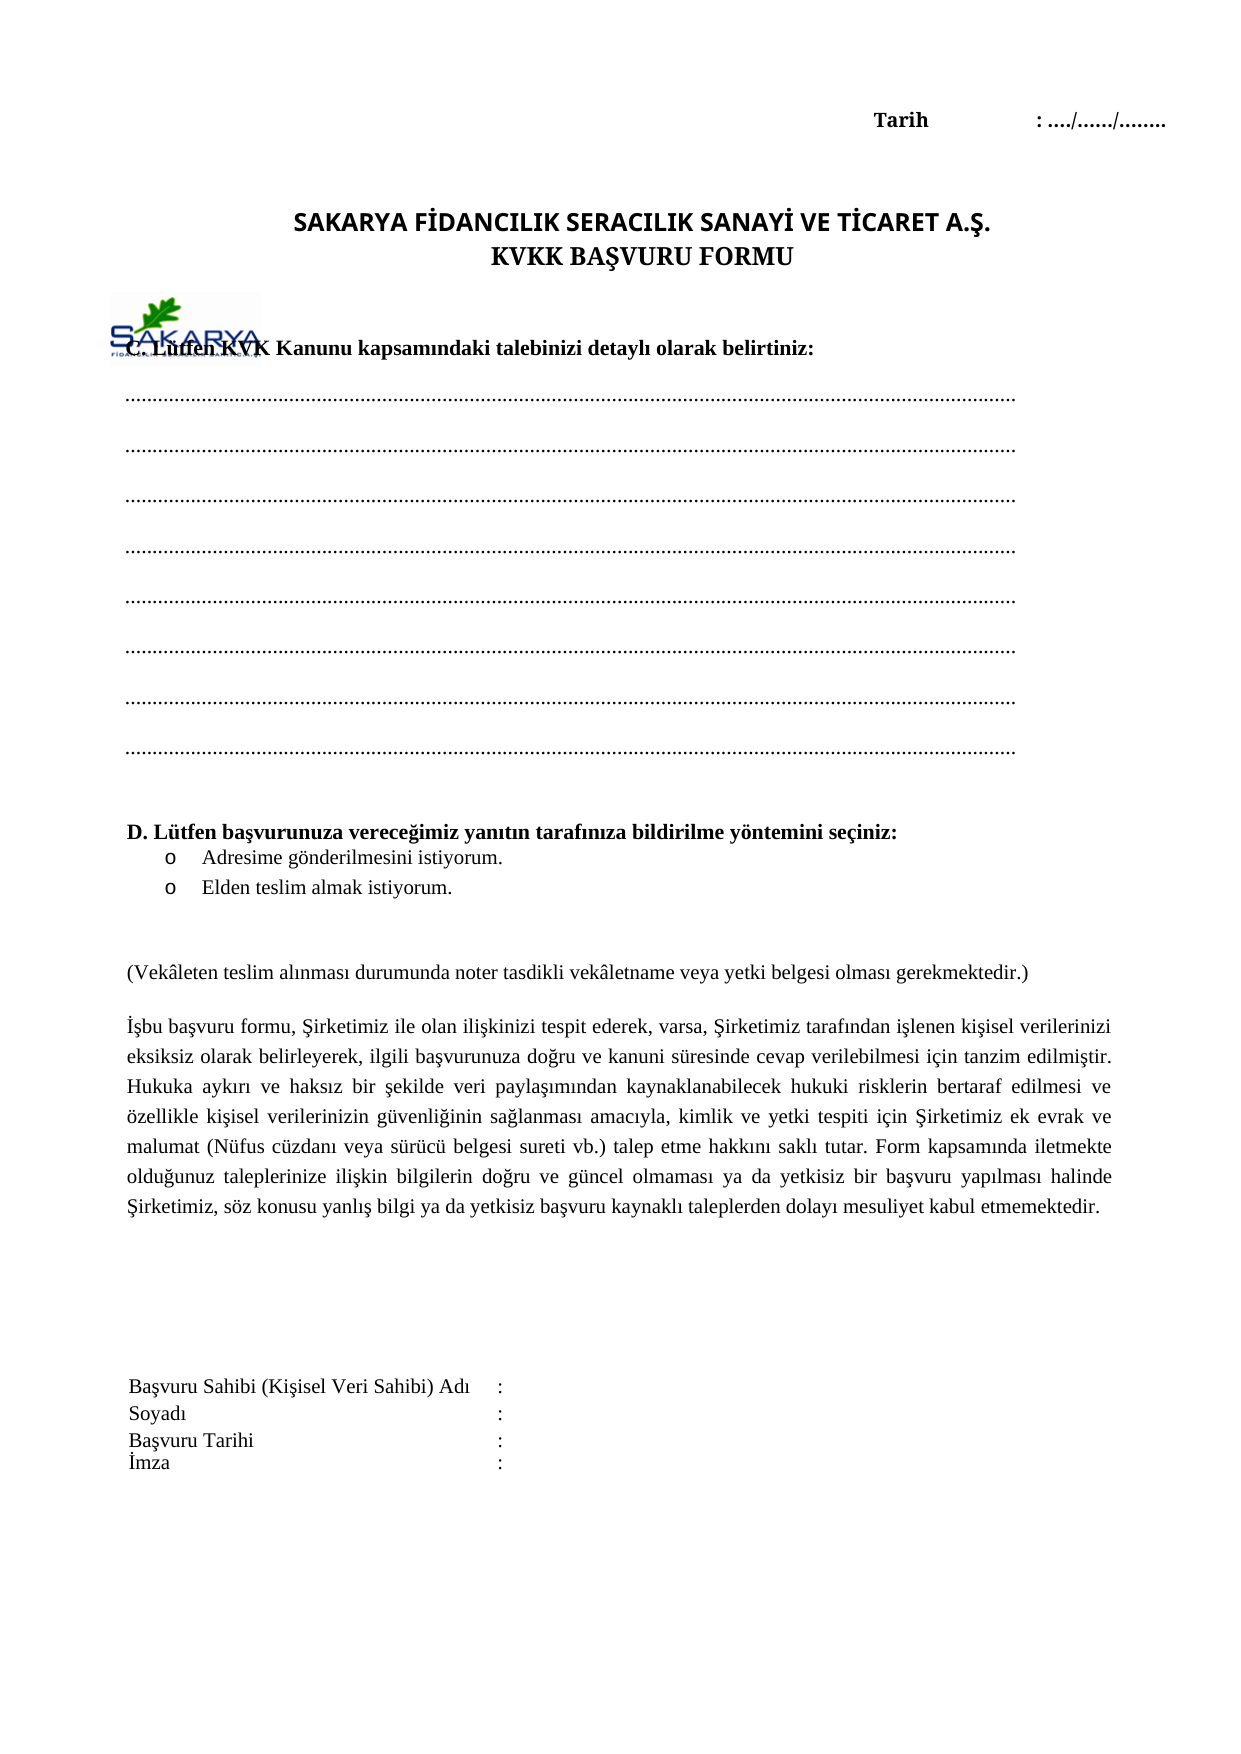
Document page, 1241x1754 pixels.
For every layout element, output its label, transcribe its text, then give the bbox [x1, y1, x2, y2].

text İmza : [128, 1453, 1169, 1474]
text ................................................................................................................................................................... [125, 482, 1077, 507]
text ................................................................................................................................................................... [125, 381, 1077, 407]
text Başvuru Tarihi : [128, 1426, 1169, 1453]
text Başvuru Sahibi (Kişisel Veri Sahibi) Adı : Soyadı : [128, 1372, 521, 1426]
list Adresime gönderilmesini istiyorum. [164, 845, 1113, 871]
text (Vekâleten teslim alınması durumunda noter tasdikli vekâletname veya yetki belgesi olması gerekmektedir.) [127, 960, 1113, 984]
text ................................................................................................................................................................... [125, 583, 1077, 608]
text Tarih : …./……/…….. [873, 108, 1186, 132]
text ................................................................................................................................................................... [125, 734, 1077, 759]
text C. Lütfen KVK Kanunu kapsamındaki talebinizi detaylı olarak belirtiniz: [125, 338, 1077, 359]
text SAKARYA FİDANCILIK SERACILIK SANAYİ VE TİCARET A.Ş. KVKK BAŞVURU FORMU [288, 204, 997, 272]
text ................................................................................................................................................................... [125, 432, 1077, 457]
text ................................................................................................................................................................... [125, 633, 1077, 659]
picture [110, 292, 262, 367]
text ................................................................................................................................................................... [125, 533, 1077, 558]
text D. Lütfen başvurunuza vereceğimiz yanıtın tarafınıza bildirilme yöntemini seçiniz: [127, 817, 1113, 845]
text İşbu başvuru formu, Şirketimiz ile olan ilişkinizi tespit ederek, varsa, Şirketimiz tarafından işlenen kişisel verilerinizi eksiksiz olarak belirleyerek, ilgili başvurunuza doğru ve kanuni süresinde cevap verilebilmesi için tanzim edilmiştir. Hukuka aykırı ve haksız bir şekilde veri paylaşımından kaynaklanabilecek hukuki risklerin bertaraf edilmesi ve özellikle kişisel verilerinizin güvenliğinin sağlanması amacıyla, kimlik ve yetki tespiti için Şirketimiz ek evrak ve malumat (Nüfus cüzdanı veya sürücü belgesi sureti vb.) talep etme hakkını saklı tutar. Form kapsamında iletmekte olduğunuz taleplerinize ilişkin bilgilerin doğru ve güncel olmaması ya da yetkisiz bir başvuru yapılması halinde Şirketimiz, söz konusu yanlış bilgi ya da yetkisiz başvuru kaynaklı taleplerden dolayı mesuliyet kabul etmemektedir. [127, 1009, 1113, 1219]
text ................................................................................................................................................................... [125, 684, 1077, 709]
list Elden teslim almak istiyorum. [164, 875, 1113, 901]
